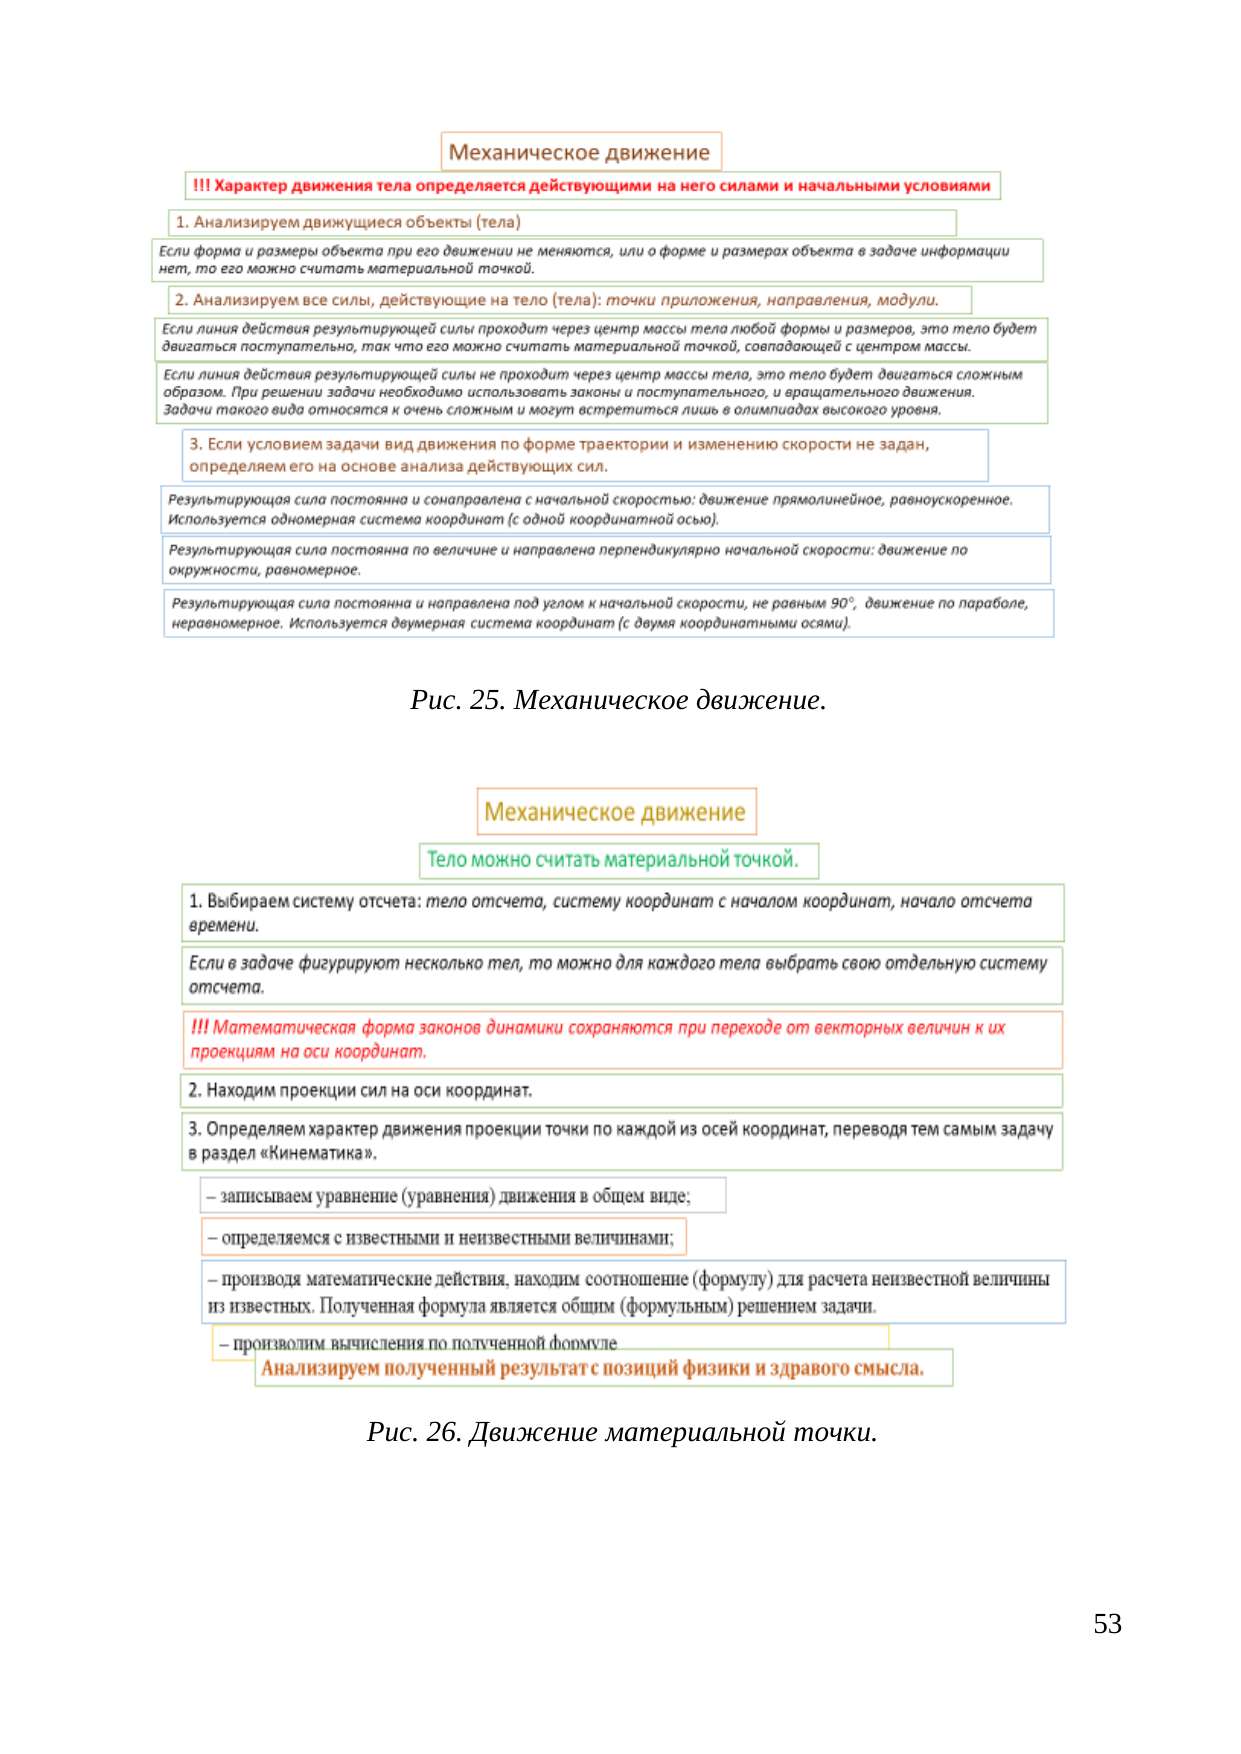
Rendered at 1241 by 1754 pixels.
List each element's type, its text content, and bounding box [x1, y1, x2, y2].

picture [142, 751, 1117, 1415]
text Рис. 25. Механическое движение. [118, 682, 1122, 716]
picture [118, 118, 1093, 667]
